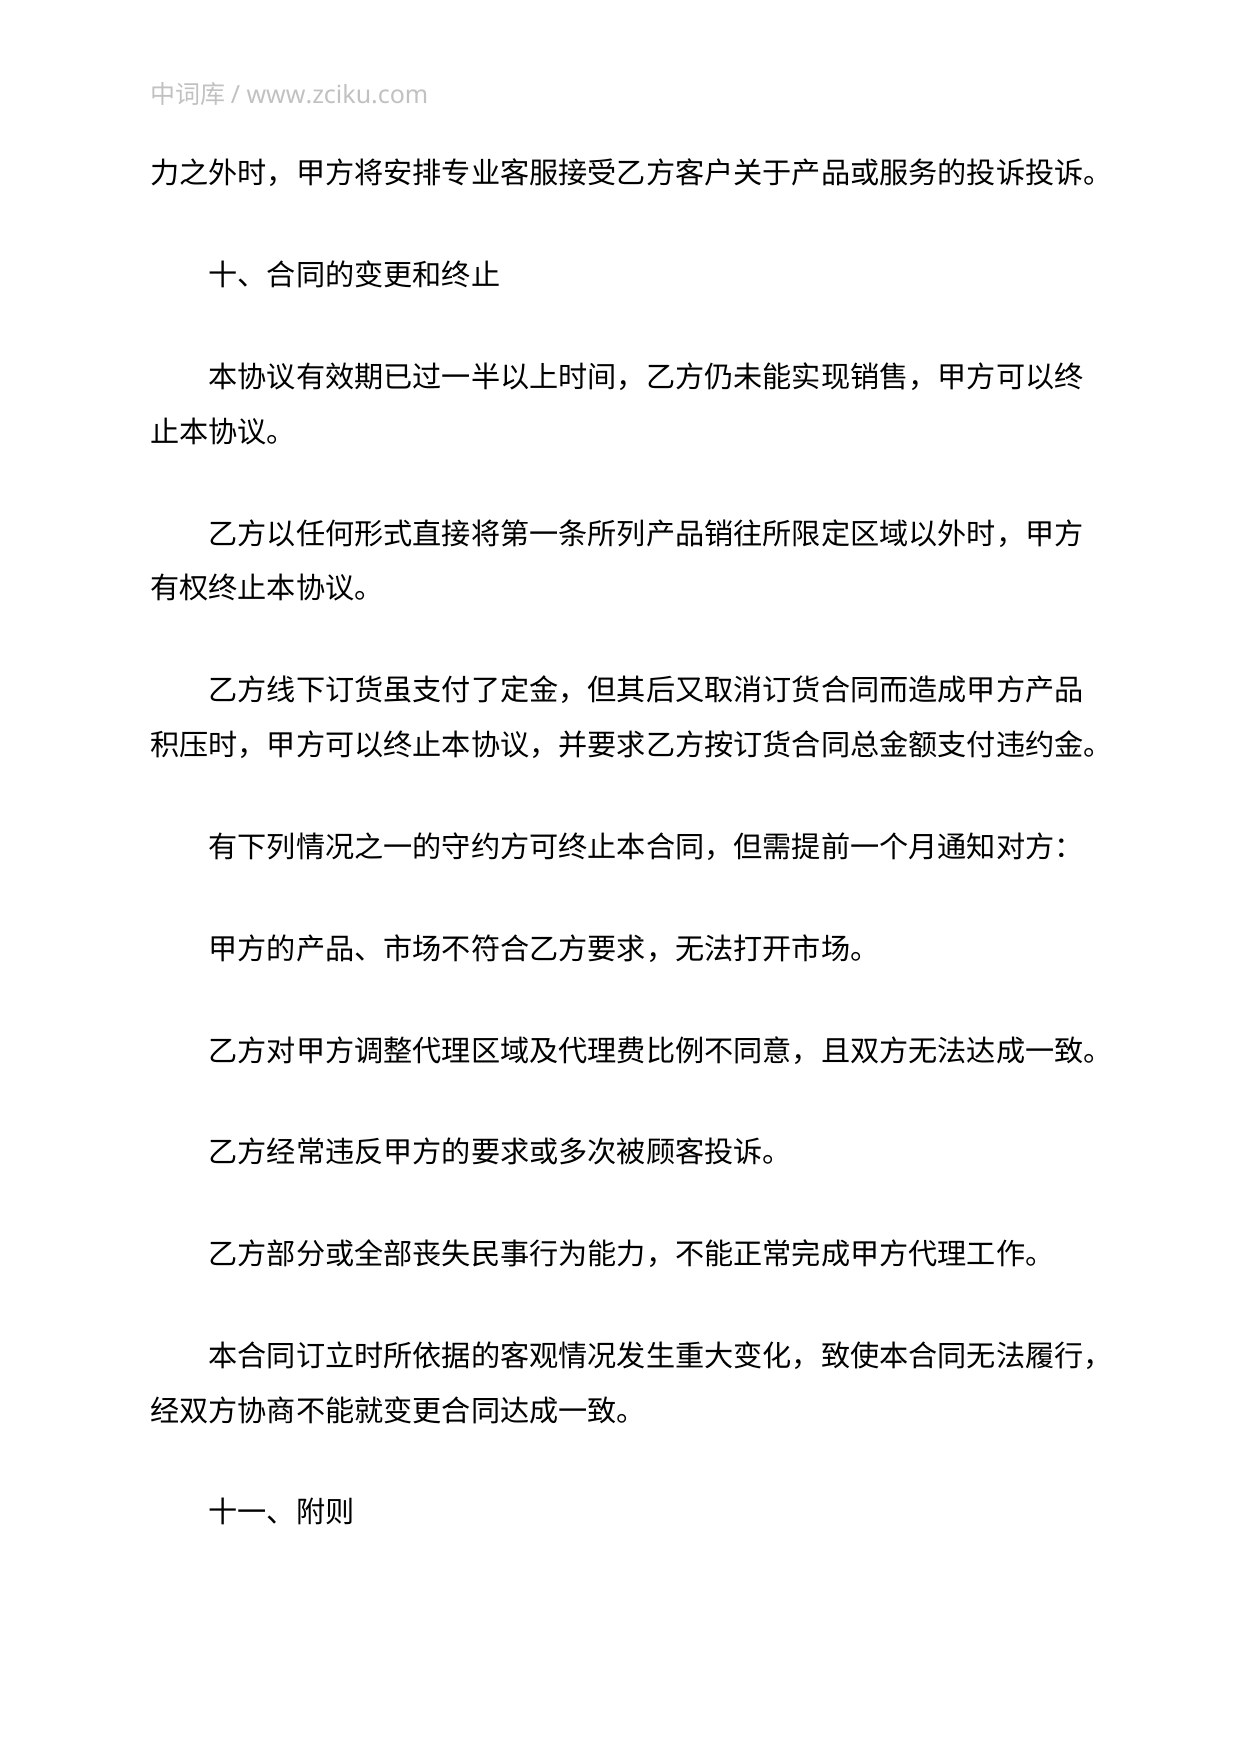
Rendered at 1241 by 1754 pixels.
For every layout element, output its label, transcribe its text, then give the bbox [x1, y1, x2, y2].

text 乙方以任何形式直接将第一条所列产品销往所限定区域以外时，甲方有权终止本协议。 [150, 510, 1090, 607]
text 乙方对甲方调整代理区域及代理费比例不同意，且双方无法达成一致。 [150, 1027, 1090, 1069]
text 乙方部分或全部丧失民事行为能力，不能正常完成甲方代理工作。 [150, 1231, 1090, 1273]
text 本合同订立时所依据的客观情况发生重大变化，致使本合同无法履行，经双方协商不能就变更合同达成一致。 [150, 1332, 1090, 1429]
text 十一、附则 [150, 1489, 1090, 1531]
text 甲方的产品、市场不符合乙方要求，无法打开市场。 [150, 925, 1090, 968]
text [150, 150, 1090, 192]
text 十、合同的变更和终止 [150, 252, 1090, 294]
text 乙方经常违反甲方的要求或多次被顾客投诉。 [150, 1129, 1090, 1171]
text 乙方线下订货虽支付了定金，但其后又取消订货合同而造成甲方产品积压时，甲方可以终止本协议，并要求乙方按订货合同总金额支付违约金。 [150, 667, 1090, 764]
text 有下列情况之一的守约方可终止本合同，但需提前一个月通知对方： [150, 823, 1090, 866]
text 本协议有效期已过一半以上时间，乙方仍未能实现销售，甲方可以终止本协议。 [150, 353, 1090, 451]
